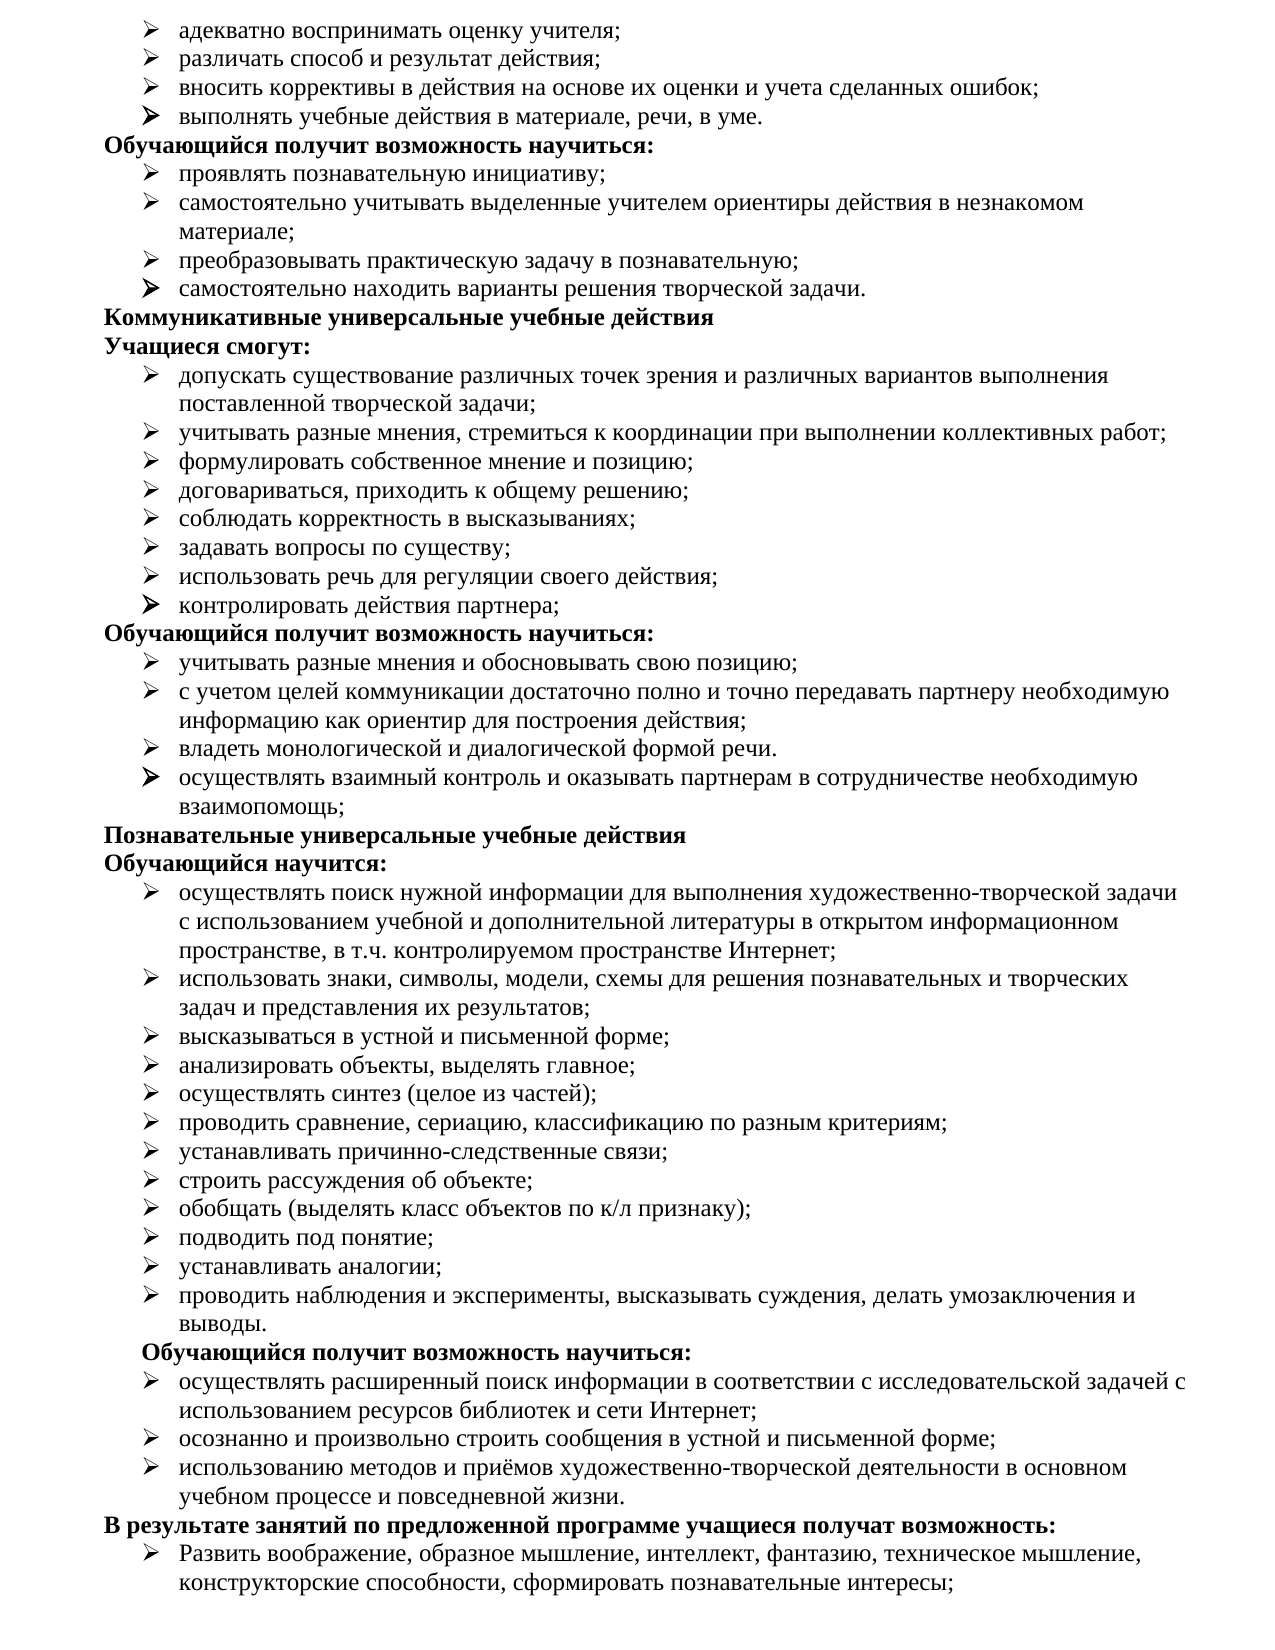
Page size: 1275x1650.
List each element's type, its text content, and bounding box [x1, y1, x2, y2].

text Познавательные универсальные учебные действия [103, 820, 1186, 848]
list подводить под понятие; [141, 1222, 1186, 1251]
list Развить воображение, образное мышление, интеллект, фантазию, техническое мышление, конструкторские способности, сформировать познавательные интересы; [141, 1538, 1186, 1596]
text Коммуникативные универсальные учебные действия [103, 302, 1186, 331]
list преобразовывать практическую задачу в познавательную; [141, 245, 1186, 273]
list устанавливать аналогии; [141, 1251, 1186, 1280]
list устанавливать причинно-следственные связи; [141, 1136, 1186, 1165]
text Учащиеся смогут: [103, 331, 1186, 360]
list задавать вопросы по существу; [141, 532, 1186, 561]
list осознанно и произвольно строить сообщения в устной и письменной форме; [141, 1423, 1186, 1452]
text Обучающийся получит возможность научиться: [103, 1337, 1186, 1366]
list формулировать собственное мнение и позицию; [141, 446, 1186, 475]
list адекватно воспринимать оценку учителя; [141, 15, 1186, 43]
list осуществлять поиск нужной информации для выполнения художественно-творческой задачи с использованием учебной и дополнительной литературы в открытом информационном пространстве, в т.ч. контролируемом пространстве Интернет; [141, 877, 1186, 963]
list анализировать объекты, выделять главное; [141, 1050, 1186, 1078]
list допускать существование различных точек зрения и различных вариантов выполнения поставленной творческой задачи; [141, 360, 1186, 417]
list самостоятельно находить варианты решения творческой задачи. [141, 273, 1186, 302]
list осуществлять расширенный поиск информации в соответствии с исследовательской задачей с использованием ресурсов библиотек и сети Интернет; [141, 1366, 1186, 1423]
list контролировать действия партнера; [141, 590, 1186, 618]
list учитывать разные мнения и обосновывать свою позицию; [141, 647, 1186, 676]
text Обучающийся получит возможность научиться: [103, 618, 1186, 647]
list учитывать разные мнения, стремиться к координации при выполнении коллективных работ; [141, 417, 1186, 446]
list использованию методов и приёмов художественно-творческой деятельности в основном учебном процессе и повседневной жизни. [141, 1452, 1186, 1510]
list самостоятельно учитывать выделенные учителем ориентиры действия в незнакомом материале; [141, 187, 1186, 245]
list с учетом целей коммуникации достаточно полно и точно передавать партнеру необходимую информацию как ориентир для построения действия; [141, 676, 1186, 733]
list соблюдать корректность в высказываниях; [141, 503, 1186, 532]
list различать способ и результат действия; [141, 43, 1186, 72]
list использовать знаки, символы, модели, схемы для решения познавательных и творческих задач и представления их результатов; [141, 963, 1186, 1021]
list строить рассуждения об объекте; [141, 1165, 1186, 1193]
list договариваться, приходить к общему решению; [141, 475, 1186, 503]
list владеть монологической и диалогической формой речи. [141, 733, 1186, 762]
list использовать речь для регуляции своего действия; [141, 561, 1186, 590]
list осуществлять взаимный контроль и оказывать партнерам в сотрудничестве необходимую взаимопомощь; [141, 762, 1186, 820]
list выполнять учебные действия в материале, речи, в уме. [141, 101, 1186, 130]
list проводить сравнение, сериацию, классификацию по разным критериям; [141, 1107, 1186, 1136]
text В результате занятий по предложенной программе учащиеся получат возможность: [103, 1510, 1186, 1538]
list обобщать (выделять класс объектов по к/л признаку); [141, 1193, 1186, 1222]
text Обучающийся получит возможность научиться: [103, 130, 1186, 158]
list высказываться в устной и письменной форме; [141, 1021, 1186, 1050]
text Обучающийся научится: [103, 848, 1186, 877]
list проявлять познавательную инициативу; [141, 158, 1186, 187]
list осуществлять синтез (целое из частей); [141, 1078, 1186, 1107]
list вносить коррективы в действия на основе их оценки и учета сделанных ошибок; [141, 72, 1186, 101]
list проводить наблюдения и эксперименты, высказывать суждения, делать умозаключения и выводы. [141, 1280, 1186, 1337]
